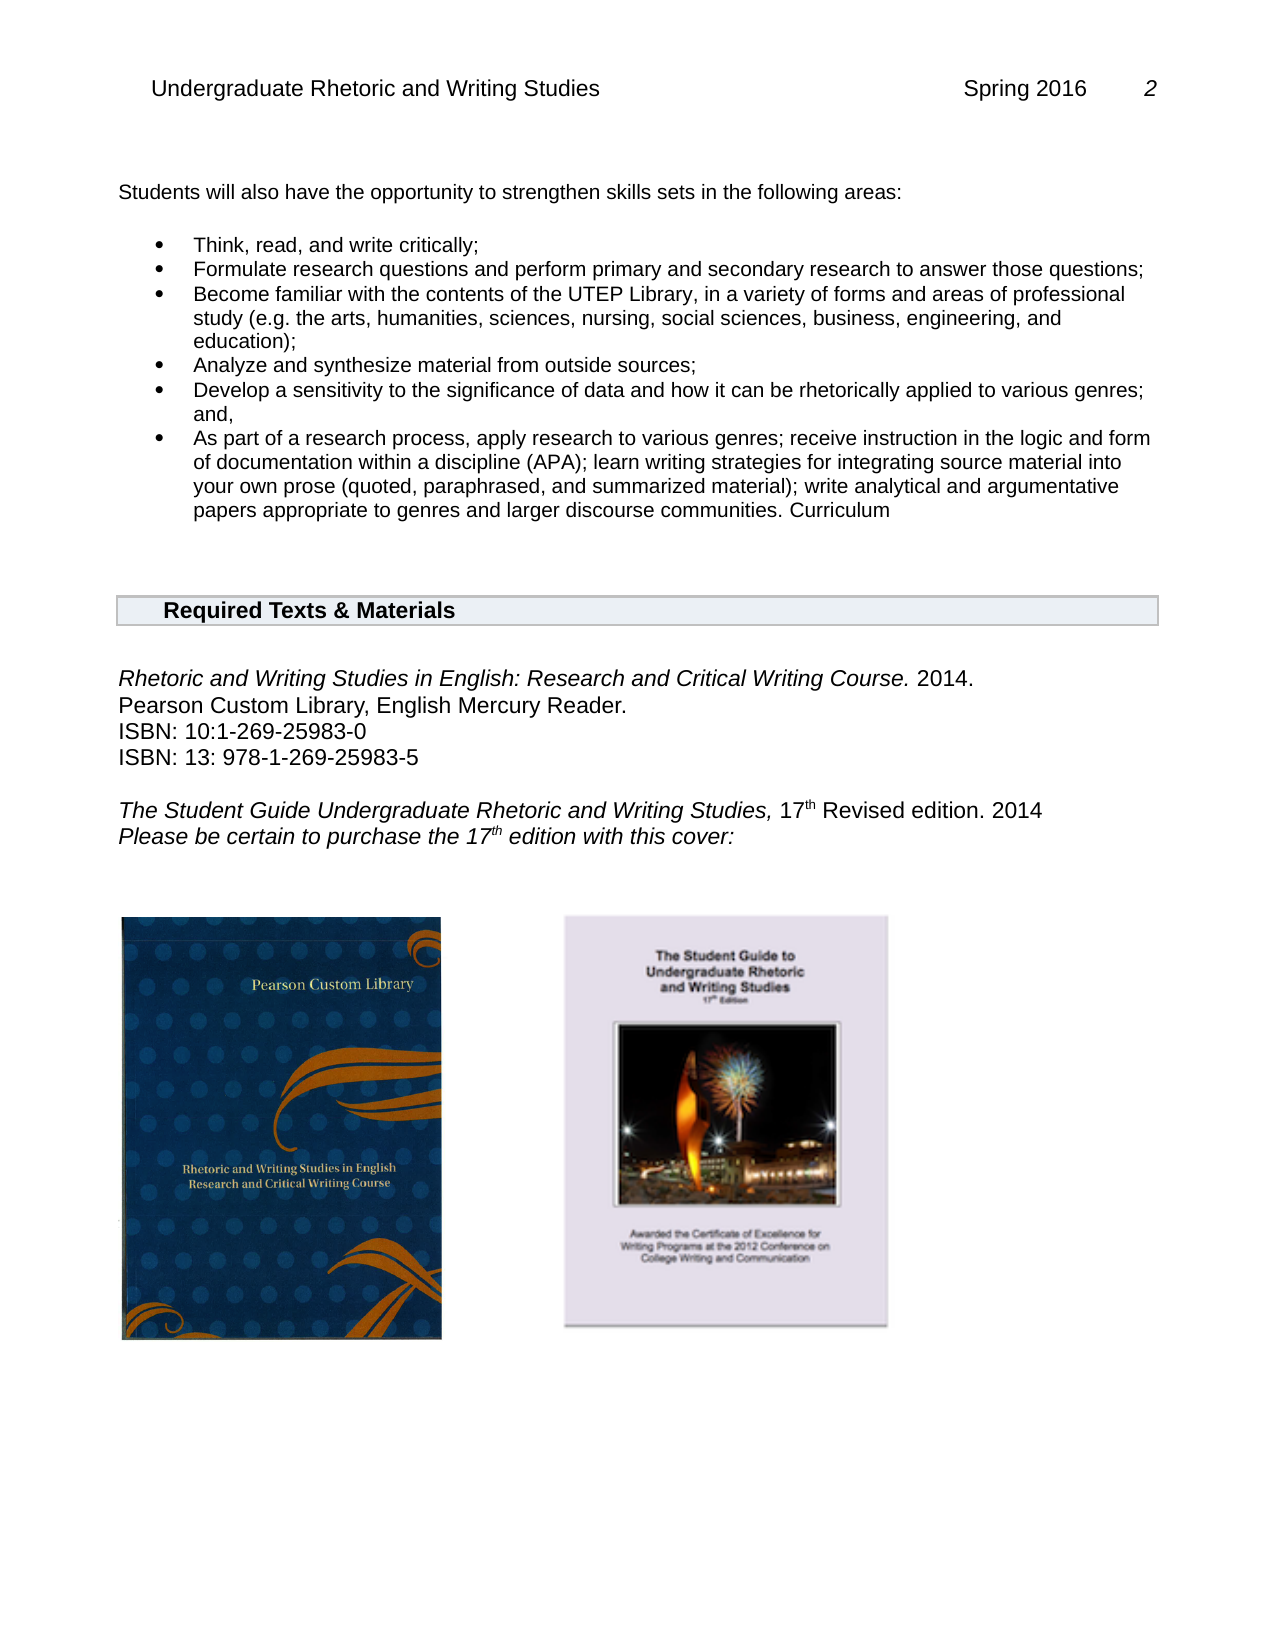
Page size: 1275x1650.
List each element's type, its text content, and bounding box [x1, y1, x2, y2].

text ISBN: 13: 978-1-269-25983-5 [118, 744, 1157, 771]
list Formulate research questions and perform primary and secondary research to answer those questions; [156, 257, 1157, 281]
list Develop a sensitivity to the significance of data and how it can be rhetorically applied to various genres; and, [156, 377, 1157, 425]
text The Student Guide Undergraduate Rhetoric and Writing Studies, 17th Revised edition. 2014 [118, 797, 1157, 823]
text ISBN: 10:1-269-25983-0 [118, 718, 1157, 744]
picture [118, 917, 448, 1342]
list Become familiar with the contents of the UTEP Library, in a variety of forms and areas of professional study (e.g. the arts, humanities, sciences, nursing, social sciences, business, engineering, and education); [156, 281, 1157, 353]
subtitle Required Texts & Materials [118, 598, 1157, 624]
list Think, read, and write critically; [156, 233, 1157, 257]
picture [555, 902, 898, 1342]
text Please be certain to purchase the 17th edition with this cover: [118, 823, 1157, 850]
text Pearson Custom Library, English Mercury Reader. [118, 692, 1157, 718]
list As part of a research process, apply research to various genres; receive instruction in the logic and form of documentation within a discipline (APA); learn writing strategies for integrating source material into your own prose (quoted, paraphrased, and summarized material); write analytical and argumentative papers appropriate to genres and larger discourse communities. Curriculum [156, 425, 1157, 521]
text Rhetoric and Writing Studies in English: Research and Critical Writing Course. 2014. [118, 665, 1157, 692]
text Students will also have the opportunity to strengthen skills sets in the following areas: [118, 180, 1157, 204]
list Analyze and synthesize material from outside sources; [156, 353, 1157, 377]
